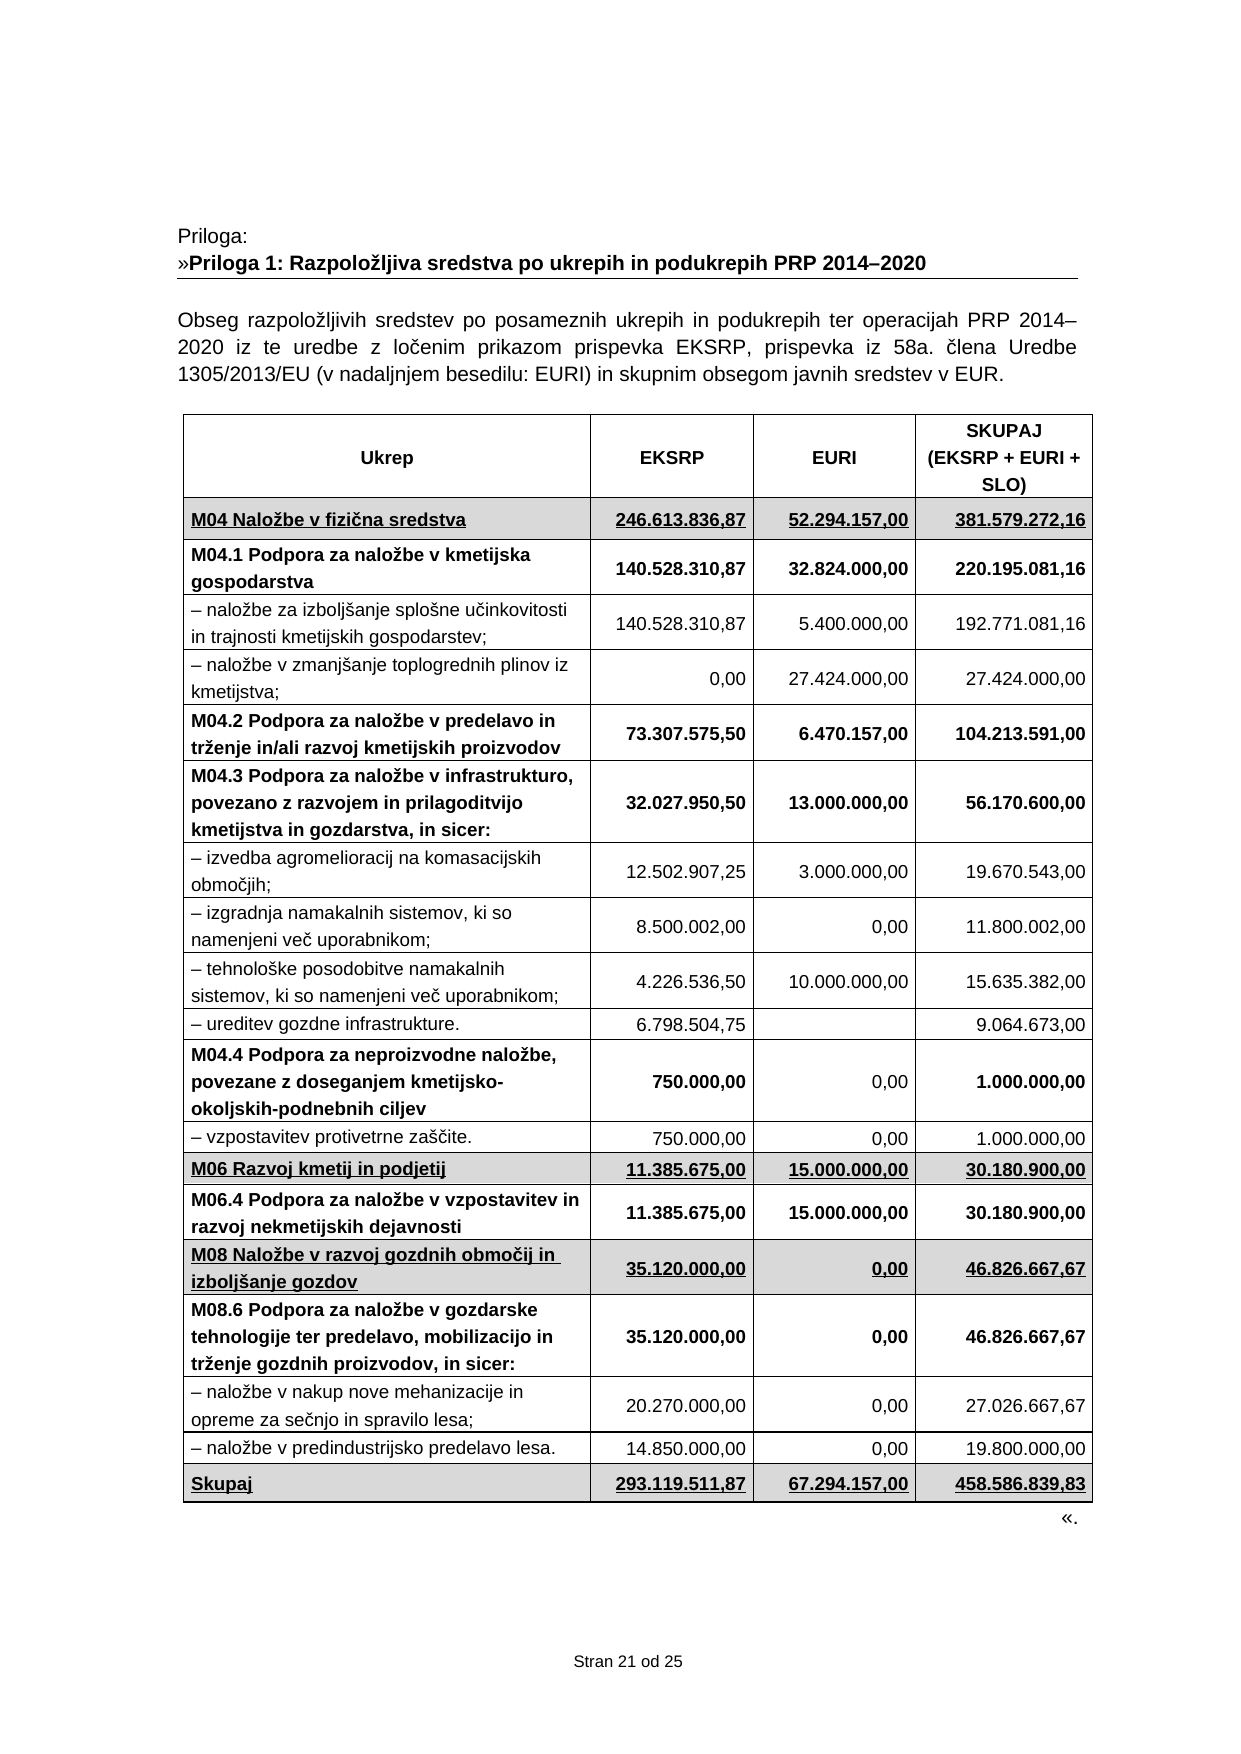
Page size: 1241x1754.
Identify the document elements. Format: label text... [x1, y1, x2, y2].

table_cell 0,00 [754, 1295, 915, 1376]
table_cell M08 Naložbe v razvoj gozdnih območij in izboljšanje gozdov [184, 1240, 590, 1294]
table_cell 52.294.157,00 [754, 498, 915, 539]
table_cell M04.1 Podpora za naložbe v kmetijska gospodarstva [184, 540, 590, 594]
text «. [177, 1502, 1078, 1529]
table_cell 293.119.511,87 [591, 1464, 753, 1501]
table_cell 46.826.667,67 [916, 1240, 1092, 1294]
table_cell M04.2 Podpora za naložbe v predelavo in trženje in/ali razvoj kmetijskih proizvodov [184, 705, 590, 759]
table_cell 8.500.002,00 [591, 898, 753, 952]
table_cell 9.064.673,00 [916, 1009, 1092, 1039]
table_cell 0,00 [591, 650, 753, 704]
table_cell 56.170.600,00 [916, 761, 1092, 842]
table_cell 104.213.591,00 [916, 705, 1092, 759]
table_header Ukrep [184, 415, 590, 497]
table_cell 12.502.907,25 [591, 843, 753, 897]
table_cell 11.385.675,00 [591, 1153, 753, 1183]
table_cell 27.026.667,67 [916, 1377, 1092, 1431]
table_cell M06.4 Podpora za naložbe v vzpostavitev in razvoj nekmetijskih dejavnosti [184, 1185, 590, 1239]
table_cell 1.000.000,00 [916, 1122, 1092, 1152]
table_cell 30.180.900,00 [916, 1185, 1092, 1239]
table_cell 0,00 [754, 1040, 915, 1121]
table_cell 750.000,00 [591, 1040, 753, 1121]
table_cell 32.027.950,50 [591, 761, 753, 842]
table_cell 11.385.675,00 [591, 1185, 753, 1239]
table_cell [754, 1009, 915, 1039]
table_cell 20.270.000,00 [591, 1377, 753, 1431]
table_cell 4.226.536,50 [591, 953, 753, 1007]
table_cell 19.670.543,00 [916, 843, 1092, 897]
table_cell 750.000,00 [591, 1122, 753, 1152]
table_cell – izgradnja namakalnih sistemov, ki so namenjeni več uporabnikom; [184, 898, 590, 952]
text Priloga: [177, 222, 1078, 249]
table_cell 220.195.081,16 [916, 540, 1092, 594]
table_header EURI [754, 415, 915, 497]
table_cell – naložbe v zmanjšanje toplogrednih plinov iz kmetijstva; [184, 650, 590, 704]
table_cell 19.800.000,00 [916, 1433, 1092, 1463]
table_cell 140.528.310,87 [591, 595, 753, 649]
table_cell – izvedba agromelioracij na komasacijskih območjih; [184, 843, 590, 897]
table_cell 67.294.157,00 [754, 1464, 915, 1501]
table_cell – naložbe za izboljšanje splošne učinkovitosti in trajnosti kmetijskih gospodarstev; [184, 595, 590, 649]
table_cell M06 Razvoj kmetij in podjetij [184, 1153, 590, 1183]
table_cell – ureditev gozdne infrastrukture. [184, 1009, 590, 1039]
table_cell 13.000.000,00 [754, 761, 915, 842]
table_cell 11.800.002,00 [916, 898, 1092, 952]
table_cell 15.000.000,00 [754, 1185, 915, 1239]
table_cell 381.579.272,16 [916, 498, 1092, 539]
table_cell 6.798.504,75 [591, 1009, 753, 1039]
table_header SKUPAJ (EKSRP + EURI + SLO) [916, 415, 1092, 497]
table_cell 140.528.310,87 [591, 540, 753, 594]
table_cell – tehnološke posodobitve namakalnih sistemov, ki so namenjeni več uporabnikom; [184, 953, 590, 1007]
table_cell 30.180.900,00 [916, 1153, 1092, 1183]
table_cell M08.6 Podpora za naložbe v gozdarske tehnologije ter predelavo, mobilizacijo in trženje gozdnih proizvodov, in sicer: [184, 1295, 590, 1376]
table_cell 15.635.382,00 [916, 953, 1092, 1007]
table_cell 27.424.000,00 [754, 650, 915, 704]
table_cell 46.826.667,67 [916, 1295, 1092, 1376]
table_cell 35.120.000,00 [591, 1295, 753, 1376]
table_cell 0,00 [754, 1433, 915, 1463]
table_cell 0,00 [754, 1377, 915, 1431]
table_cell – vzpostavitev protivetrne zaščite. [184, 1122, 590, 1152]
table_cell 32.824.000,00 [754, 540, 915, 594]
table_cell 15.000.000,00 [754, 1153, 915, 1183]
table_cell – naložbe v nakup nove mehanizacije in opreme za sečnjo in spravilo lesa; [184, 1377, 590, 1431]
table_cell 1.000.000,00 [916, 1040, 1092, 1121]
text »Priloga 1: Razpoložljiva sredstva po ukrepih in podukrepih PRP 2014–2020 [177, 249, 1078, 278]
table_cell 5.400.000,00 [754, 595, 915, 649]
table_cell 14.850.000,00 [591, 1433, 753, 1463]
table_cell 10.000.000,00 [754, 953, 915, 1007]
table_cell M04.4 Podpora za neproizvodne naložbe, povezane z doseganjem kmetijsko-okoljskih-podnebnih ciljev [184, 1040, 590, 1121]
table_cell Skupaj [184, 1464, 590, 1501]
table_cell – naložbe v predindustrijsko predelavo lesa. [184, 1433, 590, 1463]
table_cell 0,00 [754, 898, 915, 952]
table_cell 0,00 [754, 1122, 915, 1152]
table_cell 35.120.000,00 [591, 1240, 753, 1294]
table_cell 3.000.000,00 [754, 843, 915, 897]
table_cell 246.613.836,87 [591, 498, 753, 539]
table_cell 192.771.081,16 [916, 595, 1092, 649]
table_header EKSRP [591, 415, 753, 497]
table_cell 27.424.000,00 [916, 650, 1092, 704]
table_cell 458.586.839,83 [916, 1464, 1092, 1501]
text Obseg razpoložljivih sredstev po posameznih ukrepih in podukrepih ter operacijah PRP 2014–2020 iz te uredbe z ločenim prikazom prispevka EKSRP, prispevka iz 58a. člena Uredbe 1305/2013/EU (v nadaljnjem besedilu: EURI) in skupnim obsegom javnih sredstev v EUR. [177, 306, 1078, 387]
table_cell M04.3 Podpora za naložbe v infrastrukturo, povezano z razvojem in prilagoditvijo kmetijstva in gozdarstva, in sicer: [184, 761, 590, 842]
table_cell 0,00 [754, 1240, 915, 1294]
table_cell M04 Naložbe v fizična sredstva [184, 498, 590, 539]
table_cell 73.307.575,50 [591, 705, 753, 759]
table_cell 6.470.157,00 [754, 705, 915, 759]
